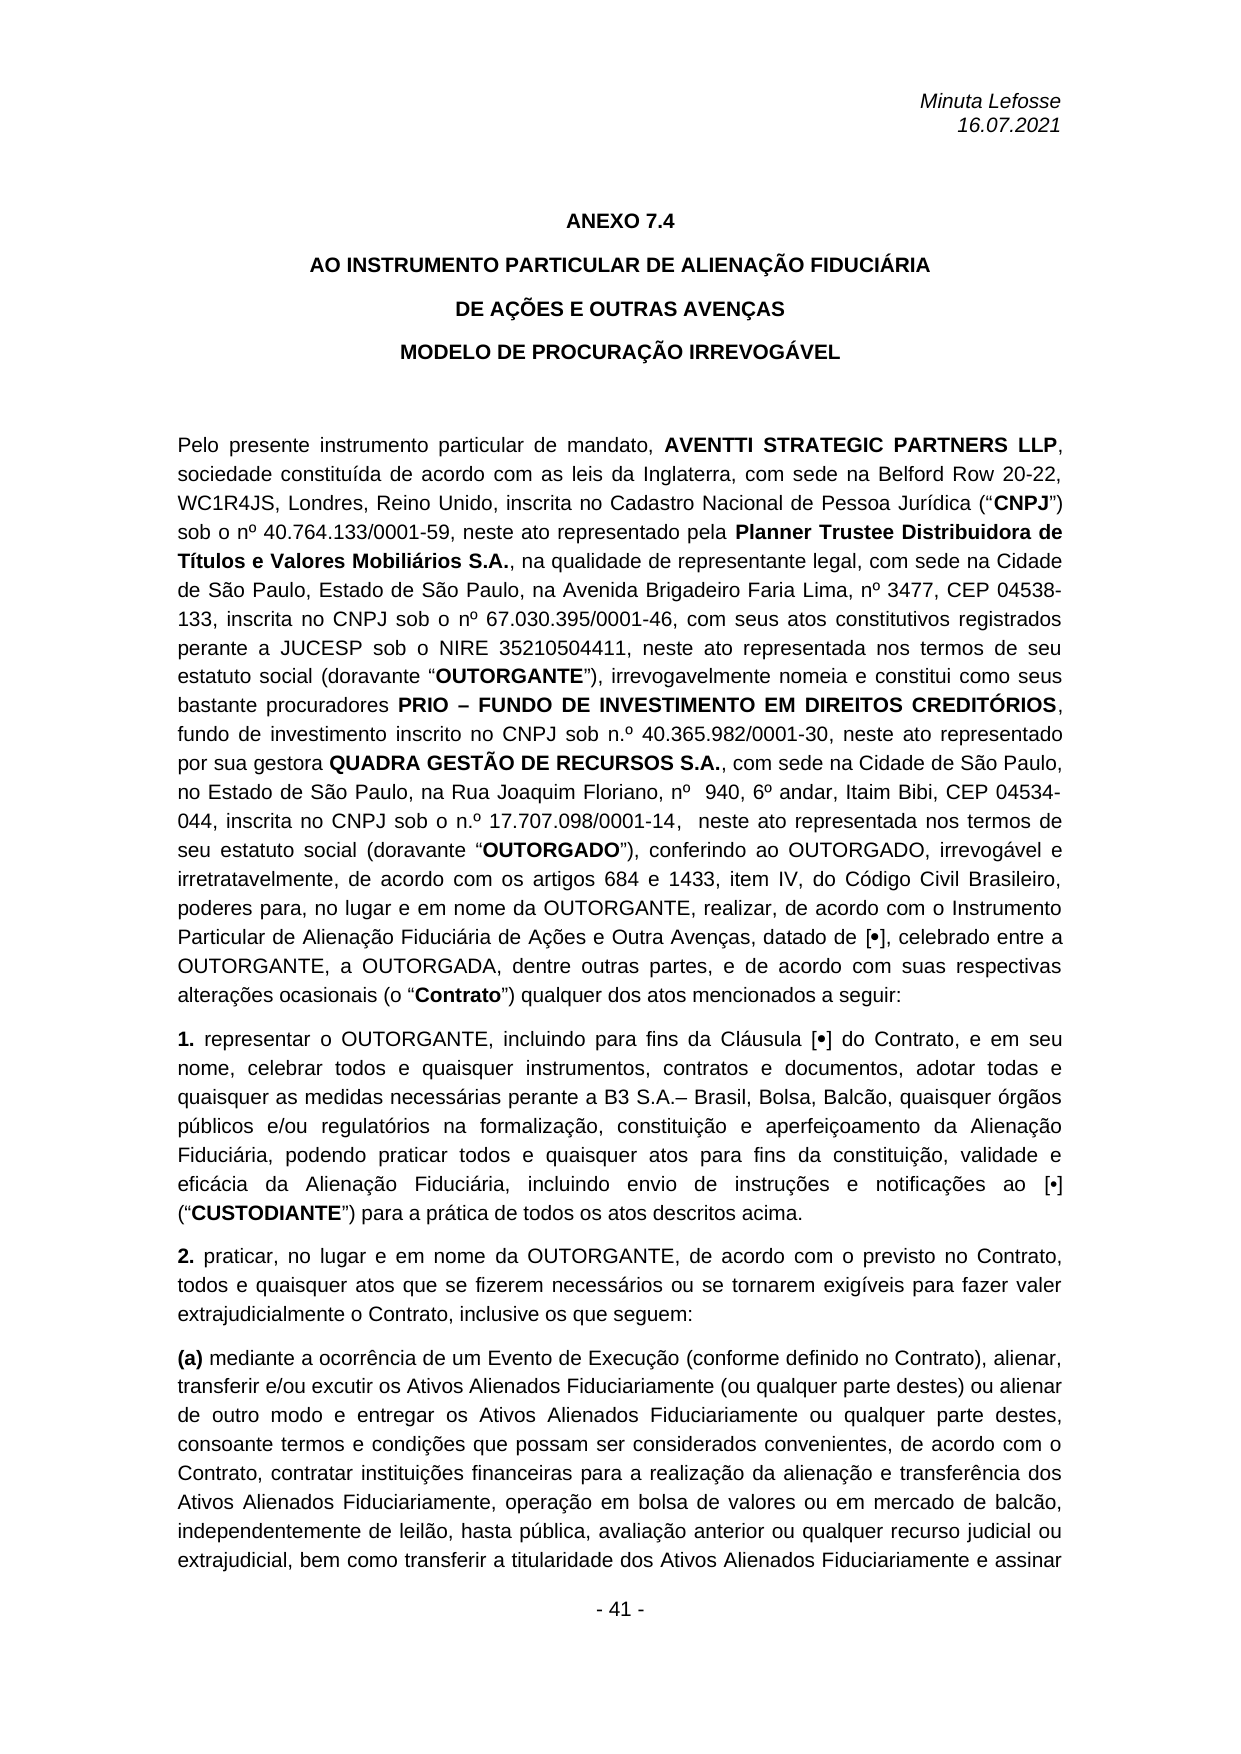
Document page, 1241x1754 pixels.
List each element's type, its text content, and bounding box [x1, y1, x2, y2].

text 2. praticar, no lugar e em nome da OUTORGANTE, de acordo com o previsto no Contrato, todos e quaisquer atos que se fizerem necessários ou se tornarem exigíveis para fazer valer extrajudicialmente o Contrato, inclusive os que seguem: [177, 1244, 1063, 1326]
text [177, 1345, 1063, 1572]
list ANEXO 7.4 [177, 209, 1063, 233]
list DE AÇÕES E OUTRAS AVENÇAS [177, 296, 1063, 320]
list AO INSTRUMENTO PARTICULAR DE ALIENAÇÃO FIDUCIÁRIA [177, 253, 1063, 277]
text 1. representar o OUTORGANTE, incluindo para fins da Cláusula [] do Contrato, e em seu nome, celebrar todos e quaisquer instrumentos, contratos e documentos, adotar todas e quaisquer as medidas necessárias perante a B3 S.A.– Brasil, Bolsa, Balcão, quaisquer órgãos públicos e/ou regulatórios na formalização, constituição e aperfeiçoamento da Alienação Fiduciária, podendo praticar todos e quaisquer atos para fins da constituição, validade e eficácia da Alienação Fiduciária, incluindo envio de instruções e notificações ao [•] (“CUSTODIANTE”) para a prática de todos os atos descritos acima. [177, 1027, 1063, 1224]
text Pelo presente instrumento particular de mandato, AVENTTI STRATEGIC PARTNERS LLP, sociedade constituída de acordo com as leis da Inglaterra, com sede na Belford Row 20-22, WC1R4JS, Londres, Reino Unido, inscrita no Cadastro Nacional de Pessoa Jurídica (“CNPJ”) sob o nº 40.764.133/0001-59, neste ato representado pela Planner Trustee Distribuidora de Títulos e Valores Mobiliários S.A., na qualidade de representante legal, com sede na Cidade de São Paulo, Estado de São Paulo, na Avenida Brigadeiro Faria Lima, nº 3477, CEP 04538-133, inscrita no CNPJ sob o nº 67.030.395/0001-46, com seus atos constitutivos registrados perante a JUCESP sob o NIRE 35210504411, neste ato representada nos termos de seu estatuto social (doravante “OUTORGANTE”), irrevogavelmente nomeia e constitui como seus bastante procuradores PRIO – FUNDO DE INVESTIMENTO EM DIREITOS CREDITÓRIOS, fundo de investimento inscrito no CNPJ sob n.º 40.365.982/0001-30, neste ato representado por sua gestora QUADRA GESTÃO DE RECURSOS S.A., com sede na Cidade de São Paulo, no Estado de São Paulo, na Rua Joaquim Floriano, nº 940, 6º andar, Itaim Bibi, CEP 04534-044, inscrita no CNPJ sob o n.º 17.707.098/0001-14, neste ato representada nos termos de seu estatuto social (doravante “OUTORGADO”), conferindo ao OUTORGADO, irrevogável e irretratavelmente, de acordo com os artigos 684 e 1433, item IV, do Código Civil Brasileiro, poderes para, no lugar e em nome da OUTORGANTE, realizar, de acordo com o Instrumento Particular de Alienação Fiduciária de Ações e Outra Avenças, datado de [], celebrado entre a OUTORGANTE, a OUTORGADA, dentre outras partes, e de acordo com suas respectivas alterações ocasionais (o “Contrato”) qualquer dos atos mencionados a seguir: [177, 433, 1063, 1007]
list MODELO DE PROCURAÇÃO IRREVOGÁVEL [177, 340, 1063, 364]
